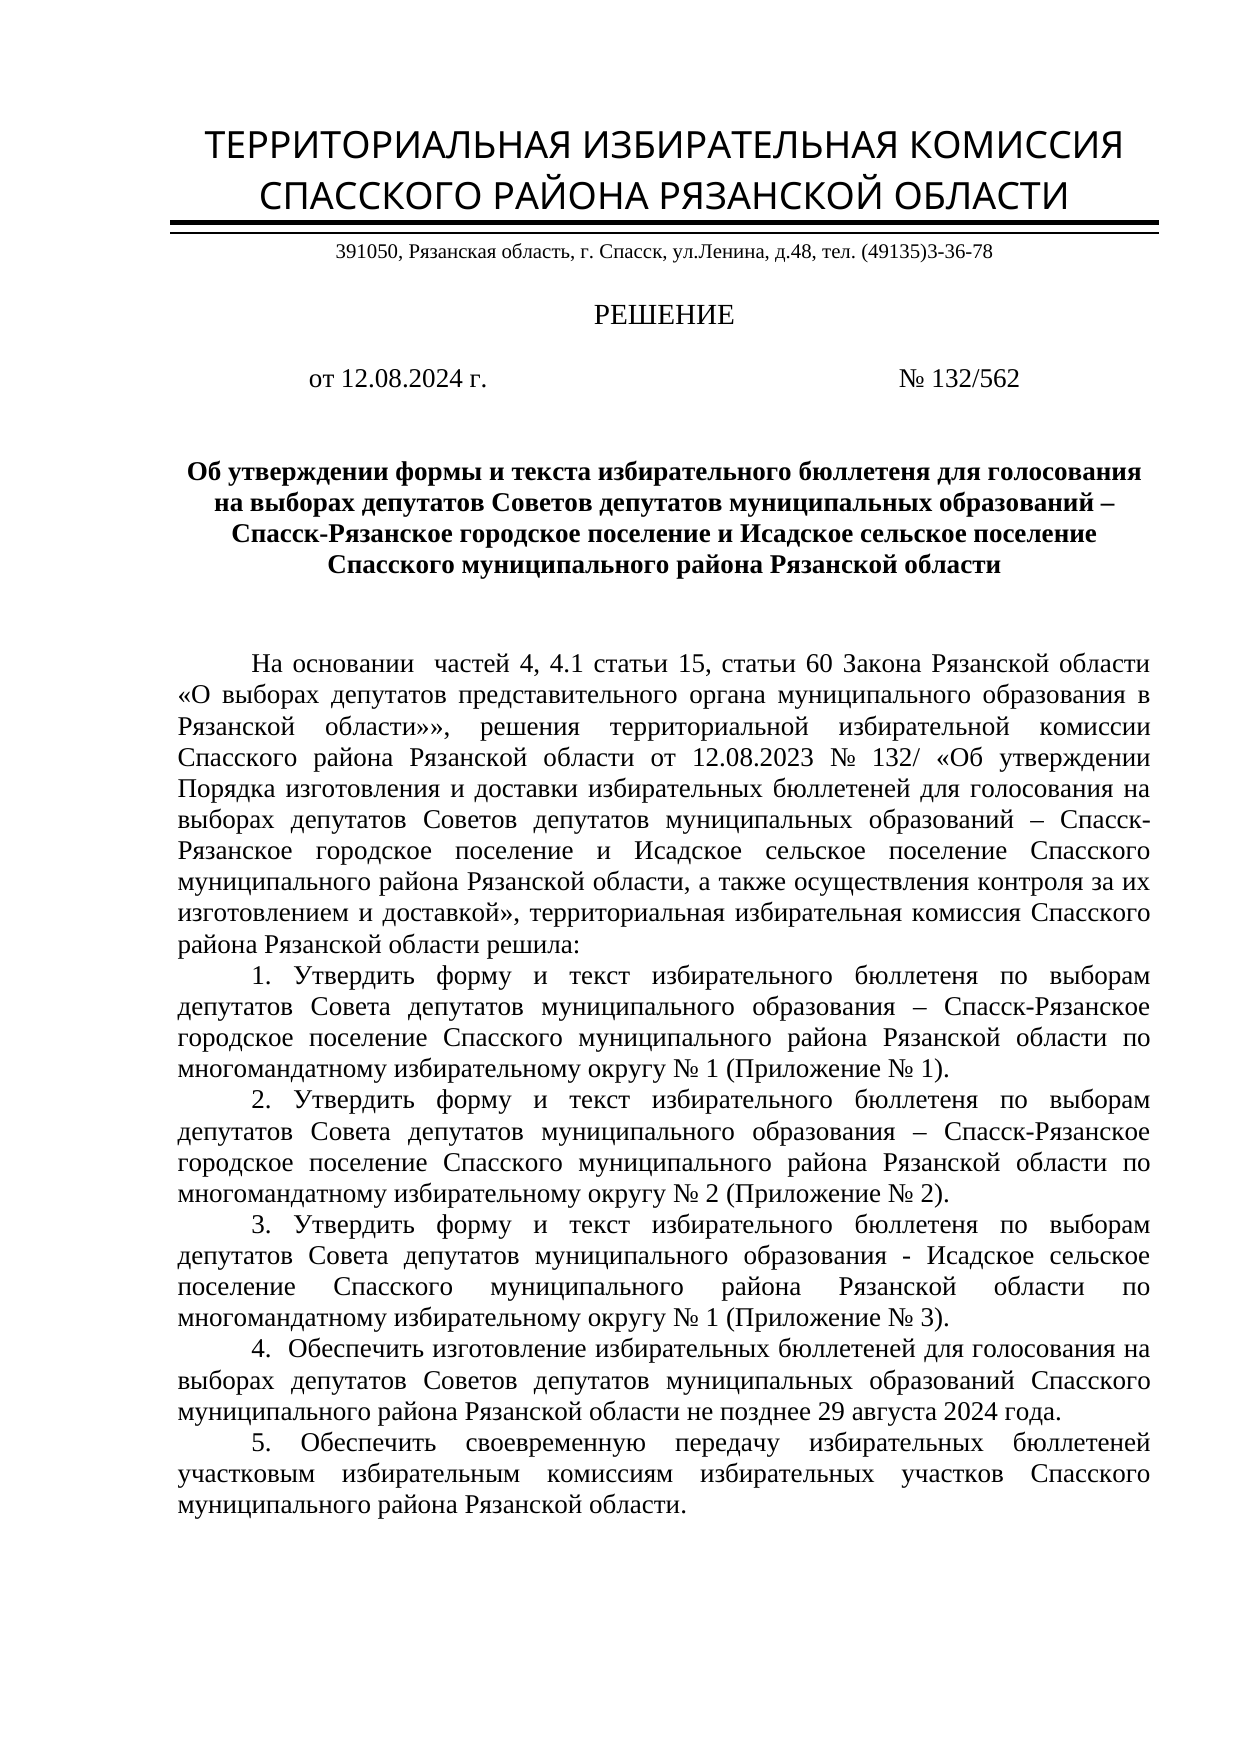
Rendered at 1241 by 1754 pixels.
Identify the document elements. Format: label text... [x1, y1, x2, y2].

subtitle СПАССКОГО РАЙОНА РЯЗАНСКОЙ ОБЛАСТИ [177, 169, 1152, 220]
subtitle ТЕРРИТОРИАЛЬНАЯ ИЗБИРАТЕЛЬНАЯ КОМИССИЯ [177, 118, 1152, 169]
table_header [170, 225, 1158, 232]
text 4. Обеспечить изготовление избирательных бюллетеней для голосования на выборах депутатов Советов депутатов муниципальных образований Спасского муниципального района Рязанской области не позднее 29 августа 2024 года. [177, 1333, 1152, 1426]
text от 12.08.2024 г. № 132/562 [177, 362, 1152, 393]
text 1. Утвердить форму и текст избирательного бюллетеня по выборам депутатов Совета депутатов муниципального образования – Спасск-Рязанское городское поселение Спасского муниципального района Рязанской области по многомандатному избирательному округу № 1 (Приложение № 1). [177, 959, 1152, 1083]
text Об утверждении формы и текста избирательного бюллетеня для голосования на выборах депутатов Советов депутатов муниципальных образований – Спасск-Рязанское городское поселение и Исадское сельское поселение [177, 455, 1152, 549]
text 3. Утвердить форму и текст избирательного бюллетеня по выборам депутатов Совета депутатов муниципального образования - Исадское сельское поселение Спасского муниципального района Рязанской области по многомандатному избирательному округу № 1 (Приложение № 3). [177, 1208, 1152, 1333]
text Спасского муниципального района Рязанской области [177, 549, 1152, 580]
subtitle РЕШЕНИЕ [177, 297, 1152, 331]
text 391050, Рязанская область, г. Спасск, ул.Ленина, д.48, тел. (49135)3-36-78 [177, 239, 1152, 263]
text 2. Утвердить форму и текст избирательного бюллетеня по выборам депутатов Совета депутатов муниципального образования – Спасск-Рязанское городское поселение Спасского муниципального района Рязанской области по многомандатному избирательному округу № 2 (Приложение № 2). [177, 1083, 1152, 1208]
text 5. Обеспечить своевременную передачу избирательных бюллетеней участковым избирательным комиссиям избирательных участков Спасского муниципального района Рязанской области. [177, 1426, 1152, 1519]
text На основании частей 4, 4.1 статьи 15, статьи 60 Закона Рязанской области «О выборах депутатов представительного органа муниципального образования в Рязанской области»», решения территориальной избирательной комиссии Спасского района Рязанской области от 12.08.2023 № 132/ «Об утверждении Порядка изготовления и доставки избирательных бюллетеней для голосования на выборах депутатов Советов депутатов муниципальных образований – Спасск-Рязанское городское поселение и Исадское сельское поселение Спасского муниципального района Рязанской области, а также осуществления контроля за их изготовлением и доставкой», территориальная избирательная комиссия Спасского района Рязанской области решила: [177, 647, 1152, 959]
